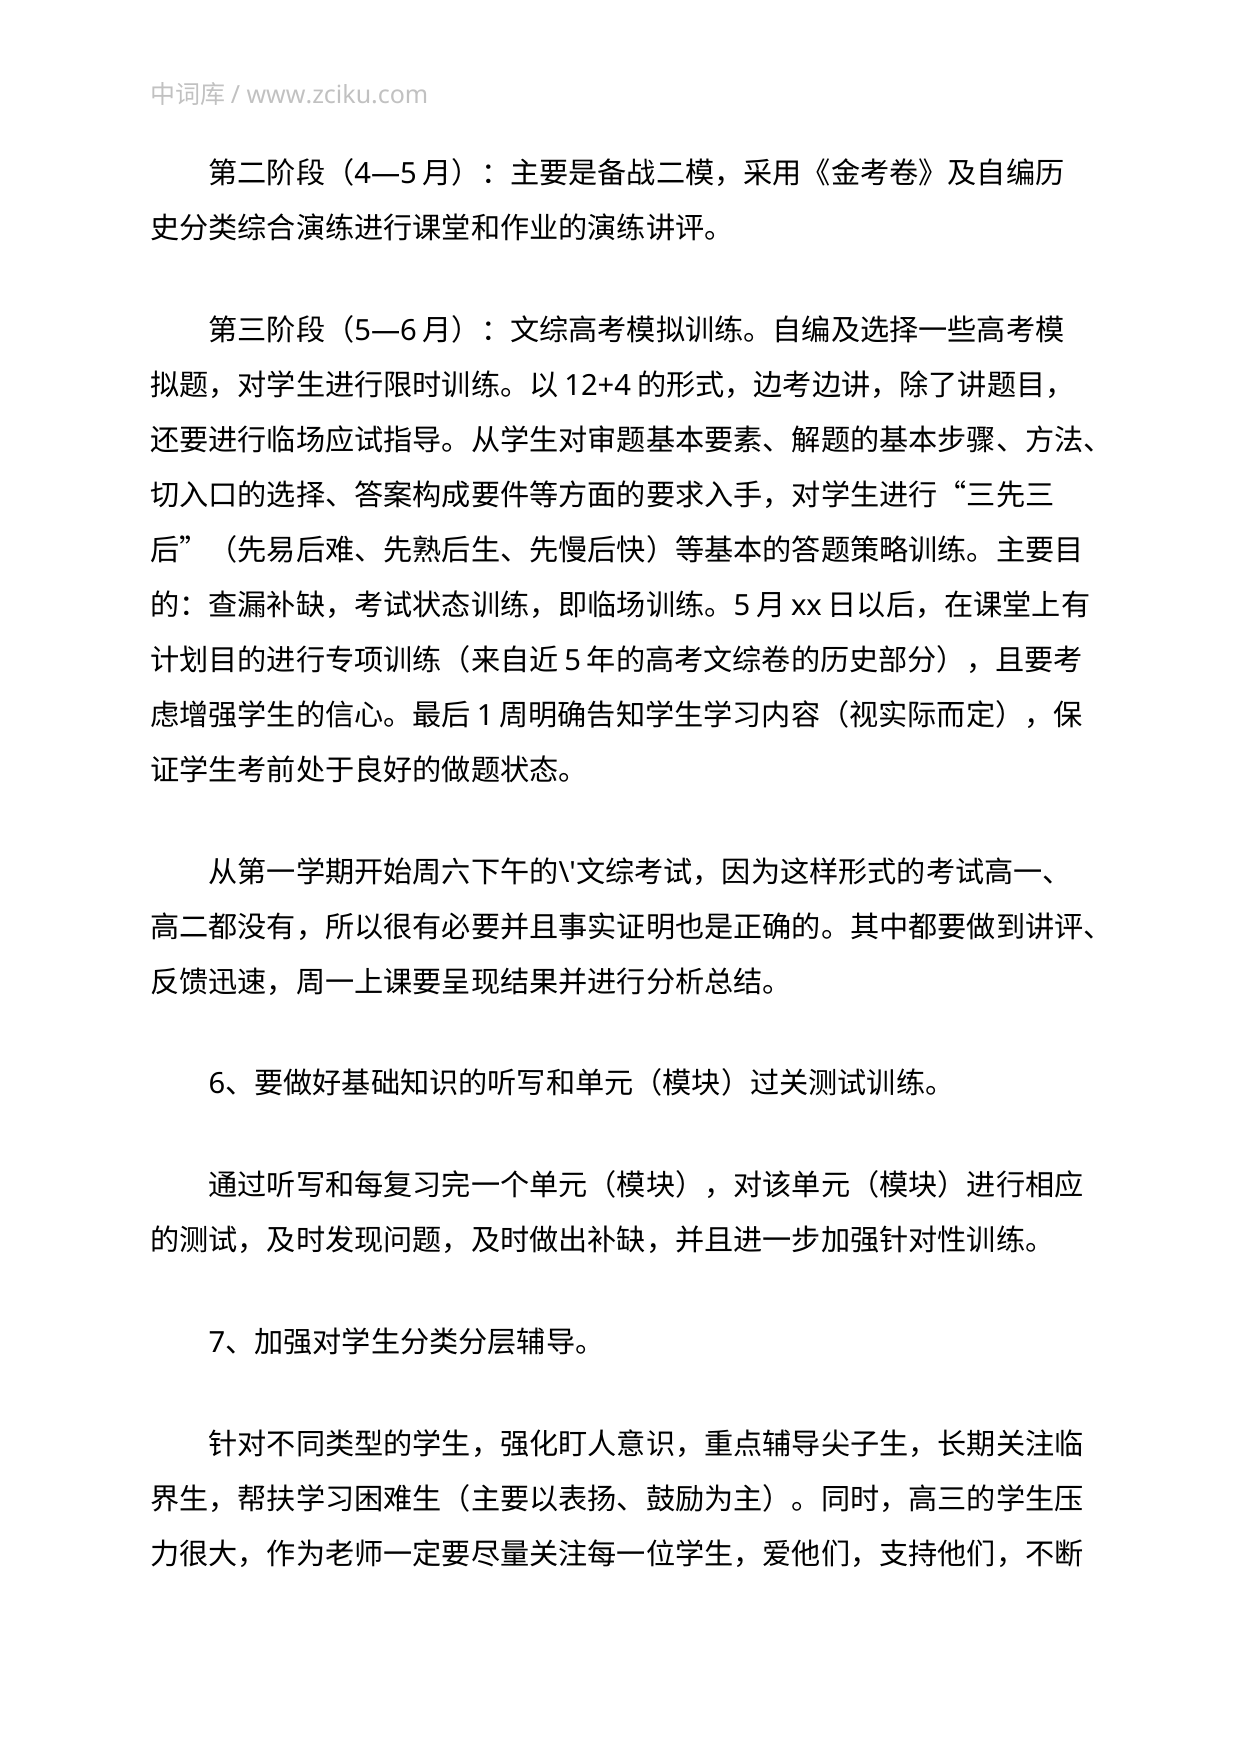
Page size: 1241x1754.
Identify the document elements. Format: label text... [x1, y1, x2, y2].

text 通过听写和每复习完一个单元（模块），对该单元（模块）进行相应的测试，及时发现问题，及时做出补缺，并且进一步加强针对性训练。 [150, 1162, 1090, 1259]
text 6、要做好基础知识的听写和单元（模块）过关测试训练。 [150, 1060, 1090, 1102]
text 从第一学期开始周六下午的\'文综考试，因为这样形式的考试高一、高二都没有，所以很有必要并且事实证明也是正确的。其中都要做到讲评、反馈迅速，周一上课要呈现结果并进行分析总结。 [150, 848, 1090, 1000]
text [150, 1421, 1090, 1573]
text 第三阶段（5―6月）：文综高考模拟训练。自编及选择一些高考模拟题，对学生进行限时训练。以12+4的形式，边考边讲，除了讲题目，还要进行临场应试指导。从学生对审题基本要素、解题的基本步骤、方法、切入口的选择、答案构成要件等方面的要求入手，对学生进行“三先三后”（先易后难、先熟后生、先慢后快）等基本的答题策略训练。主要目的：查漏补缺，考试状态训练，即临场训练。5月xx日以后，在课堂上有计划目的进行专项训练（来自近5年的高考文综卷的历史部分），且要考虑增强学生的信心。最后1周明确告知学生学习内容（视实际而定），保证学生考前处于良好的做题状态。 [150, 307, 1090, 789]
text 第二阶段（4―5月）：主要是备战二模，采用《金考卷》及自编历史分类综合演练进行课堂和作业的演练讲评。 [150, 150, 1090, 247]
text 7、加强对学生分类分层辅导。 [150, 1318, 1090, 1361]
